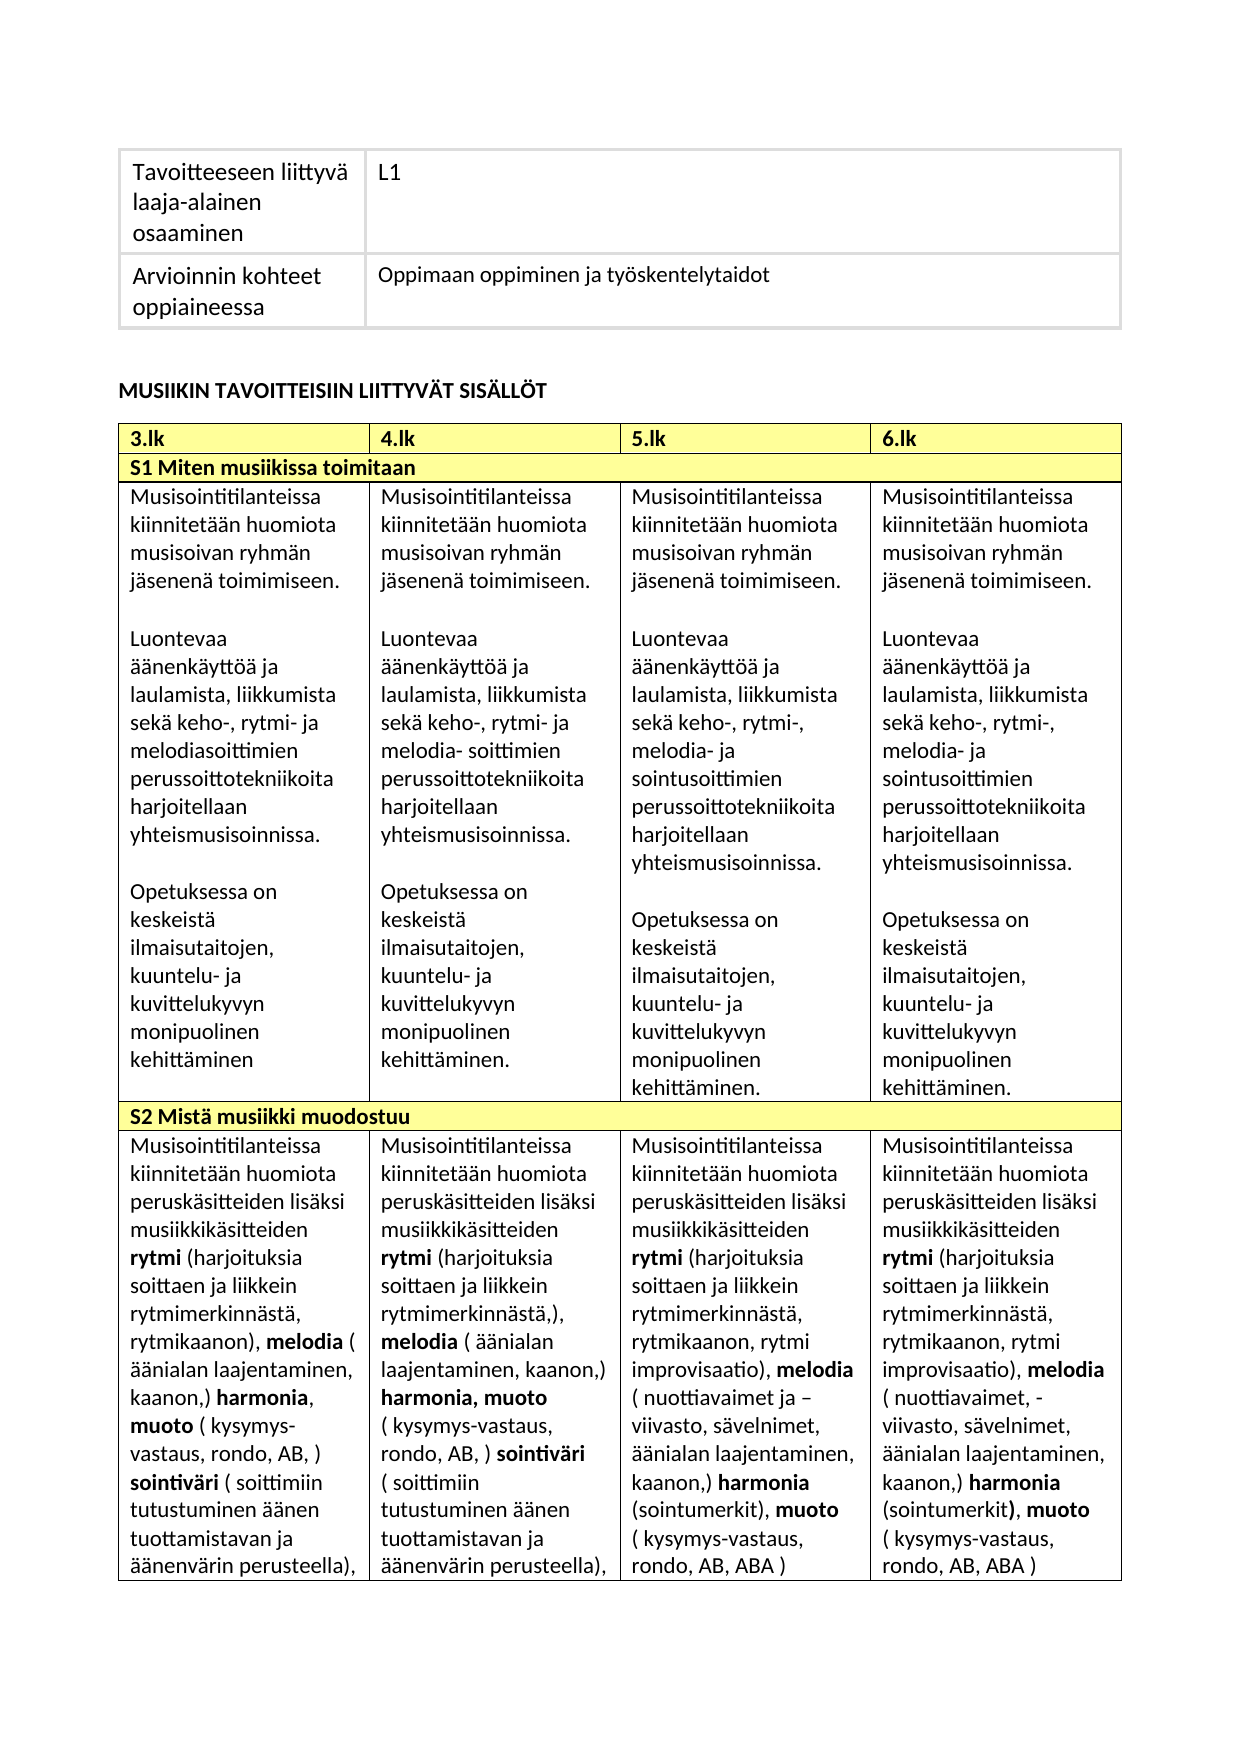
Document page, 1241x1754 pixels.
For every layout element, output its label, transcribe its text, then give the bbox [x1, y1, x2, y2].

table_cell Musisointitilanteissa kiinnitetään huomiota musisoivan ryhmän jäsenenä toimimiseen. Luontevaa äänenkäyttöä ja laulamista, liikkumista sekä keho-, rytmi-, melodia- ja sointusoittimien perussoittotekniikoita harjoitellaan yhteismusisoinnissa. Opetuksessa on keskeistä ilmaisutaitojen, kuuntelu- ja kuvittelukyvyn monipuolinen kehittäminen. [871, 483, 1121, 1101]
table_header 4.lk [370, 424, 620, 452]
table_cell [621, 1131, 870, 1580]
table_header 3.lk [119, 424, 369, 452]
text MUSIIKIN TAVOITTEISIIN LIITTYVÄT SISÄLLÖT [118, 376, 1122, 404]
table_cell S2 Mistä musiikki muodostuu [119, 1102, 1121, 1130]
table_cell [370, 1131, 620, 1580]
table_cell Oppimaan oppiminen ja työskentelytaidot [367, 255, 1119, 326]
table_cell Musisointitilanteissa kiinnitetään huomiota musisoivan ryhmän jäsenenä toimimiseen. Luontevaa äänenkäyttöä ja laulamista, liikkumista sekä keho-, rytmi-, melodia- ja sointusoittimien perussoittotekniikoita harjoitellaan yhteismusisoinnissa. Opetuksessa on keskeistä ilmaisutaitojen, kuuntelu- ja kuvittelukyvyn monipuolinen kehittäminen. [621, 483, 870, 1101]
table_header 6.lk [871, 424, 1121, 452]
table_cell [871, 1131, 1121, 1580]
table_cell Tavoitteeseen liittyvä laaja-alainen osaaminen [121, 151, 364, 252]
table_cell Arvioinnin kohteet oppiaineessa [121, 255, 364, 326]
table_cell Musisointitilanteissa kiinnitetään huomiota musisoivan ryhmän jäsenenä toimimiseen. Luontevaa äänenkäyttöä ja laulamista, liikkumista sekä keho-, rytmi- ja melodia- soittimien perussoittotekniikoita harjoitellaan yhteismusisoinnissa. Opetuksessa on keskeistä ilmaisutaitojen, kuuntelu- ja kuvittelukyvyn monipuolinen kehittäminen. [370, 483, 620, 1101]
table_cell L1 [367, 151, 1119, 252]
table_cell S1 Miten musiikissa toimitaan [119, 454, 1121, 481]
table_header 5.lk [621, 424, 870, 452]
table_cell Musisointitilanteissa kiinnitetään huomiota musisoivan ryhmän jäsenenä toimimiseen. Luontevaa äänenkäyttöä ja laulamista, liikkumista sekä keho-, rytmi- ja melodiasoittimien perussoittotekniikoita harjoitellaan yhteismusisoinnissa. Opetuksessa on keskeistä ilmaisutaitojen, kuuntelu- ja kuvittelukyvyn monipuolinen kehittäminen [119, 483, 369, 1101]
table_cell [119, 1131, 369, 1580]
